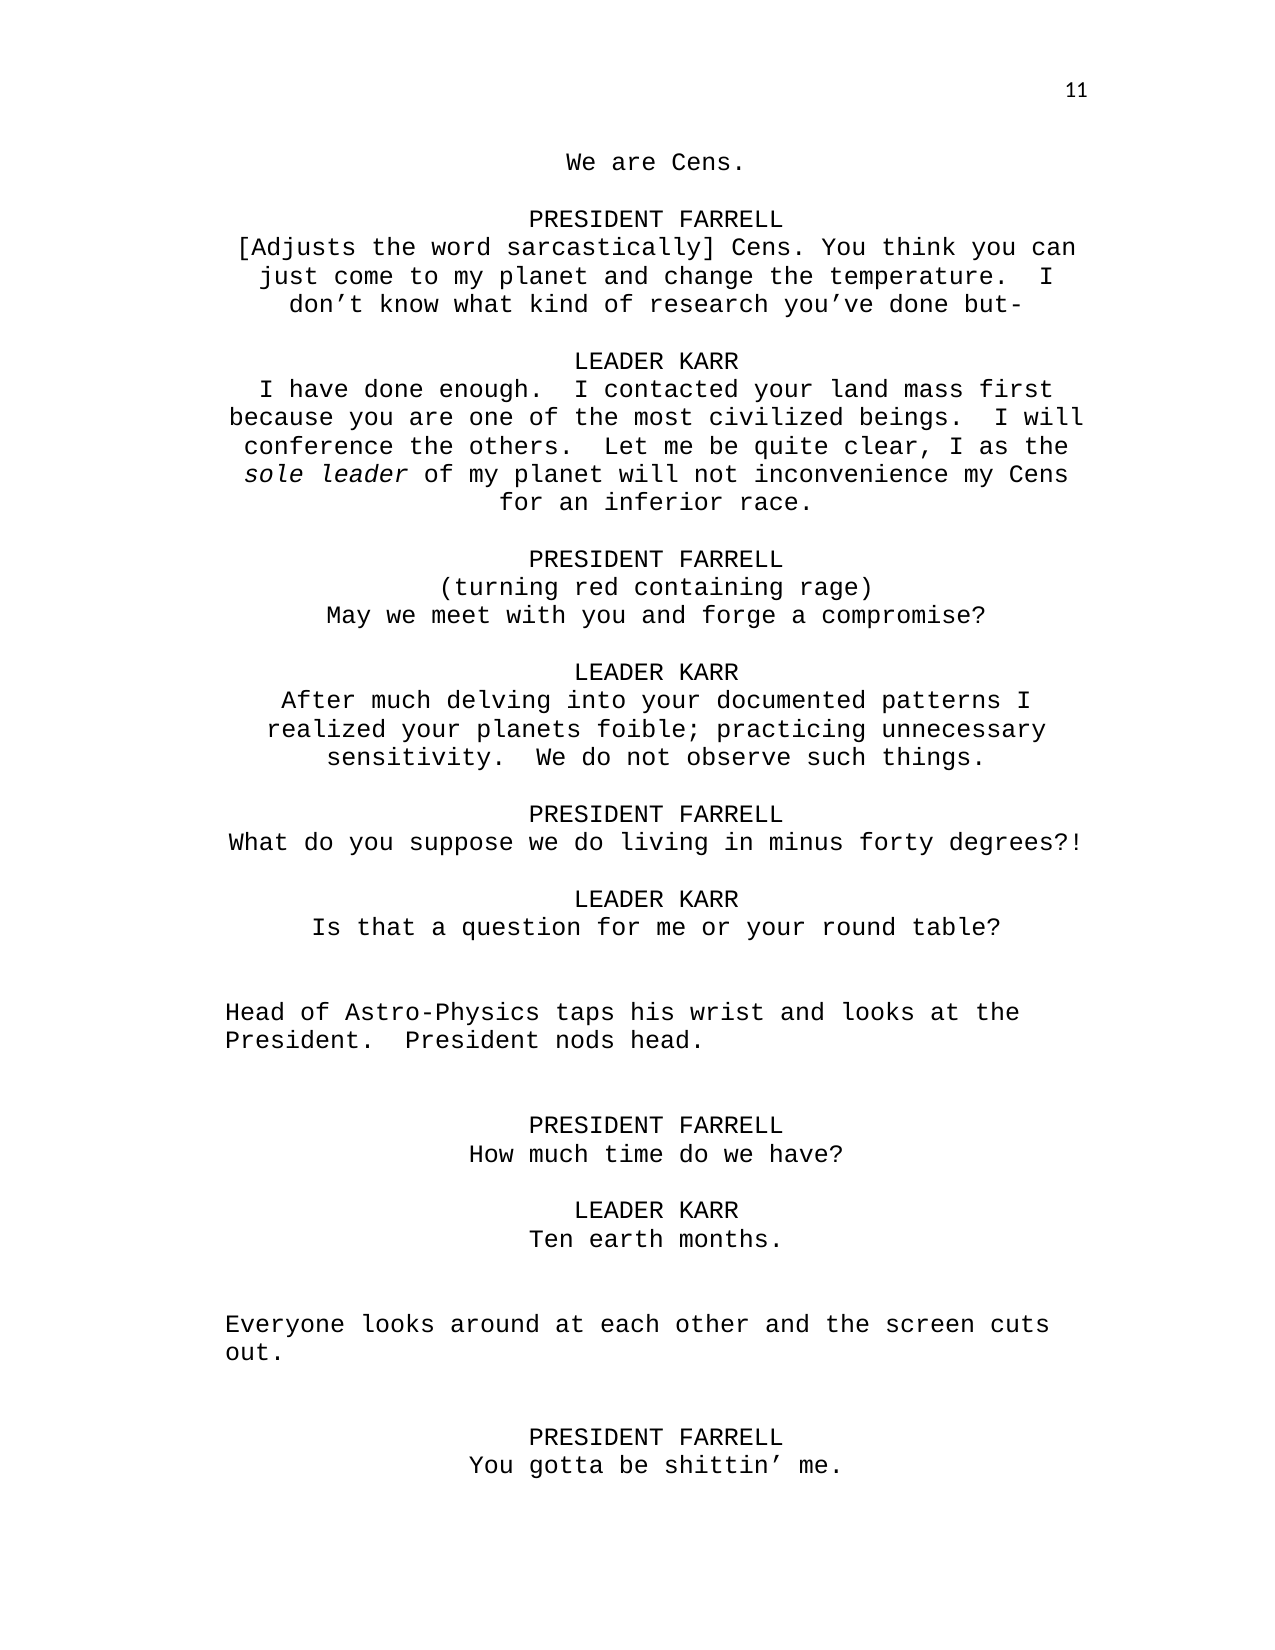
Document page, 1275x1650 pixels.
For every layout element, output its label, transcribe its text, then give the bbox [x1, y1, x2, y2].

text Ten earth months. [225, 1226, 1087, 1255]
text PRESIDENT FARRELL [225, 546, 1087, 575]
text (turning red containing rage) [225, 575, 1087, 603]
text How much time do we have? [225, 1141, 1087, 1170]
text You gotta be shittin’ me. [225, 1453, 1087, 1481]
text LEADER KARR [225, 886, 1087, 915]
text PRESIDENT FARRELL [225, 1113, 1087, 1141]
text I have done enough. I contacted your land mass first because you are one of the most civilized beings. I will conference the others. Let me be quite clear, I as the sole leader of my planet will not inconvenience my Cens for an inferior race. [225, 377, 1087, 518]
text May we meet with you and forge a compromise? [225, 603, 1087, 631]
text What do you suppose we do living in minus forty degrees?! [225, 830, 1087, 858]
text Head of Astro-Physics taps his wrist and looks at the President. President nods head. [225, 1000, 1087, 1056]
text PRESIDENT FARRELL [225, 1425, 1087, 1453]
text [Adjusts the word sarcastically] Cens. You think you can just come to my planet and change the temperature. I don’t know what kind of research you’ve done but- [225, 235, 1087, 320]
text Everyone looks around at each other and the screen cuts out. [225, 1311, 1087, 1368]
text Is that a question for me or your round table? [225, 915, 1087, 943]
text We are Cens. [225, 150, 1087, 178]
text PRESIDENT FARRELL [225, 801, 1087, 830]
text After much delving into your documented patterns I realized your planets foible; practicing unnecessary sensitivity. We do not observe such things. [225, 688, 1087, 773]
text PRESIDENT FARRELL [225, 207, 1087, 235]
text LEADER KARR [225, 660, 1087, 688]
text LEADER KARR [225, 348, 1087, 377]
text LEADER KARR [225, 1198, 1087, 1226]
